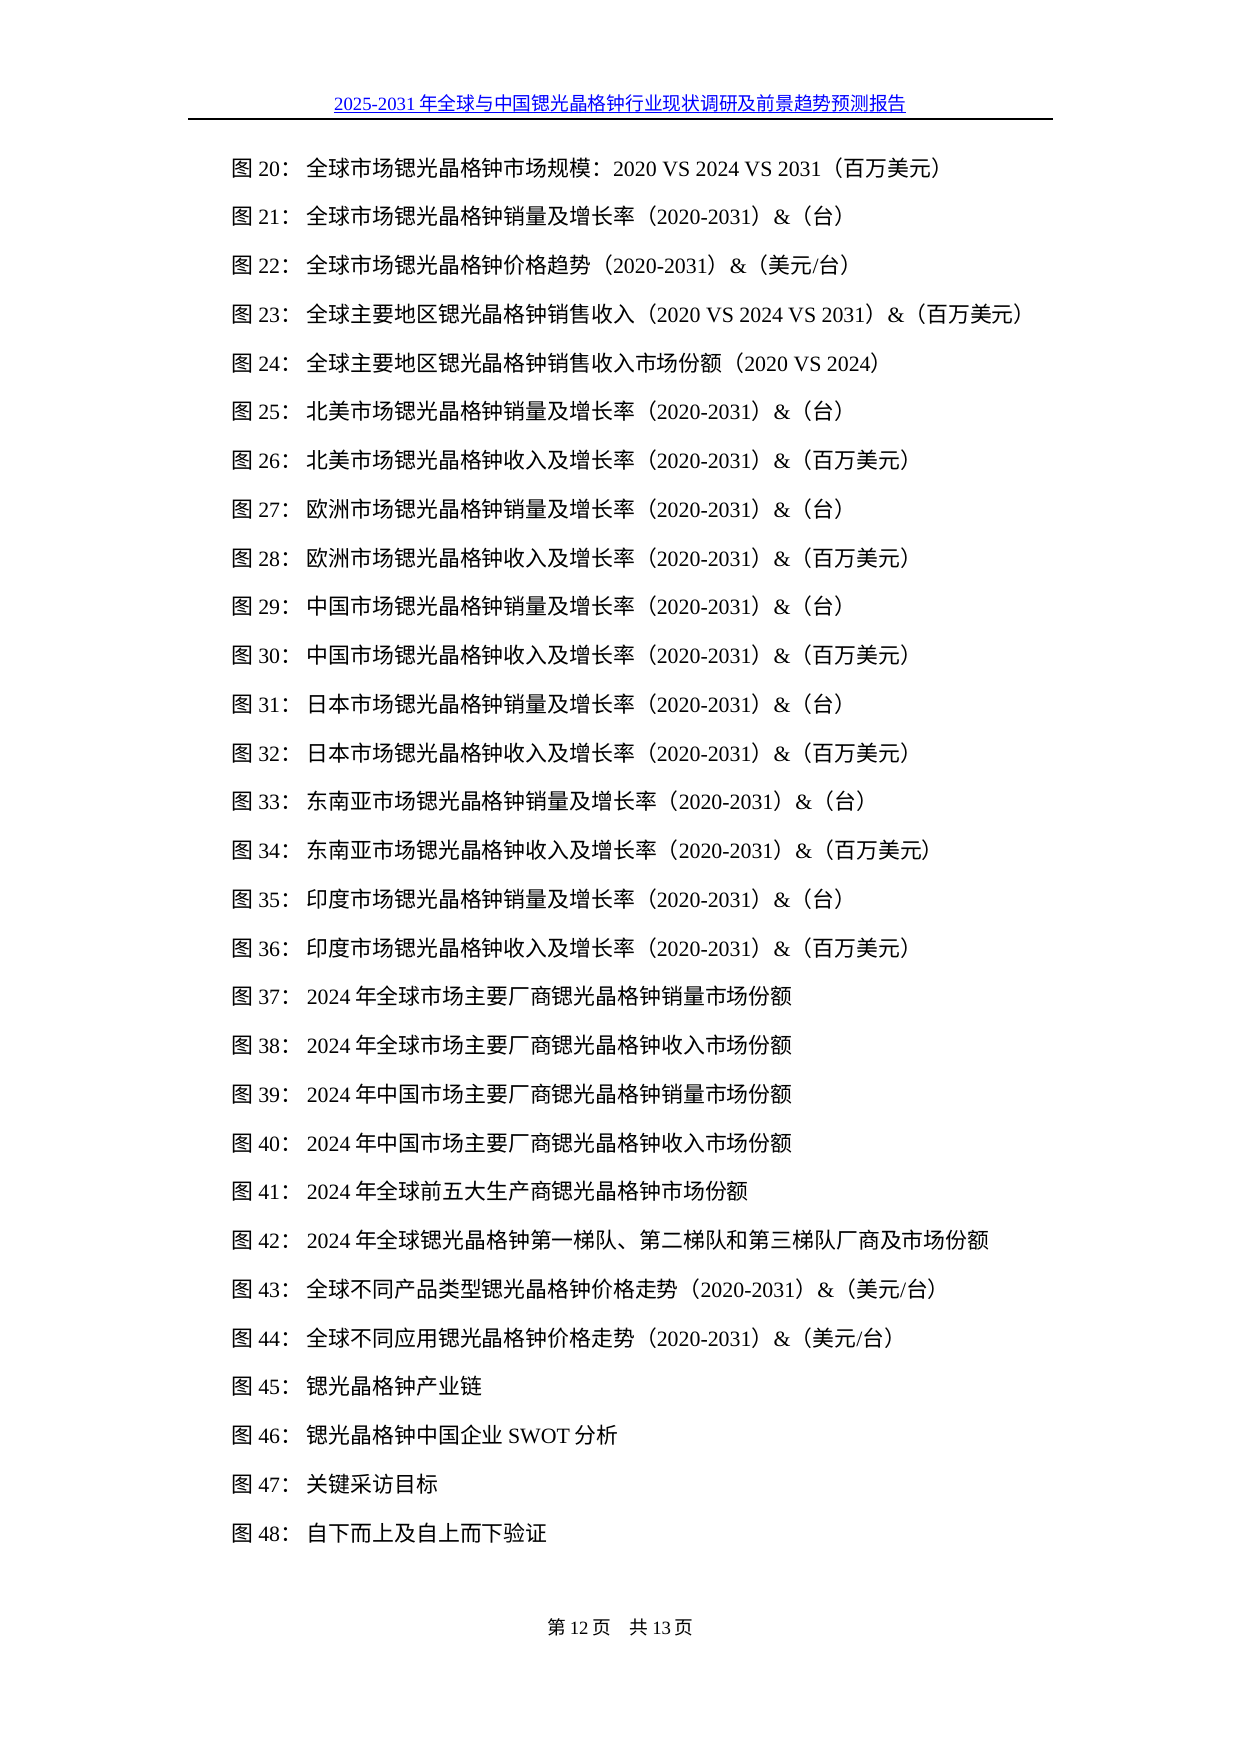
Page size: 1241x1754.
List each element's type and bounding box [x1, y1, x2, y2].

text [187, 150, 1053, 1548]
